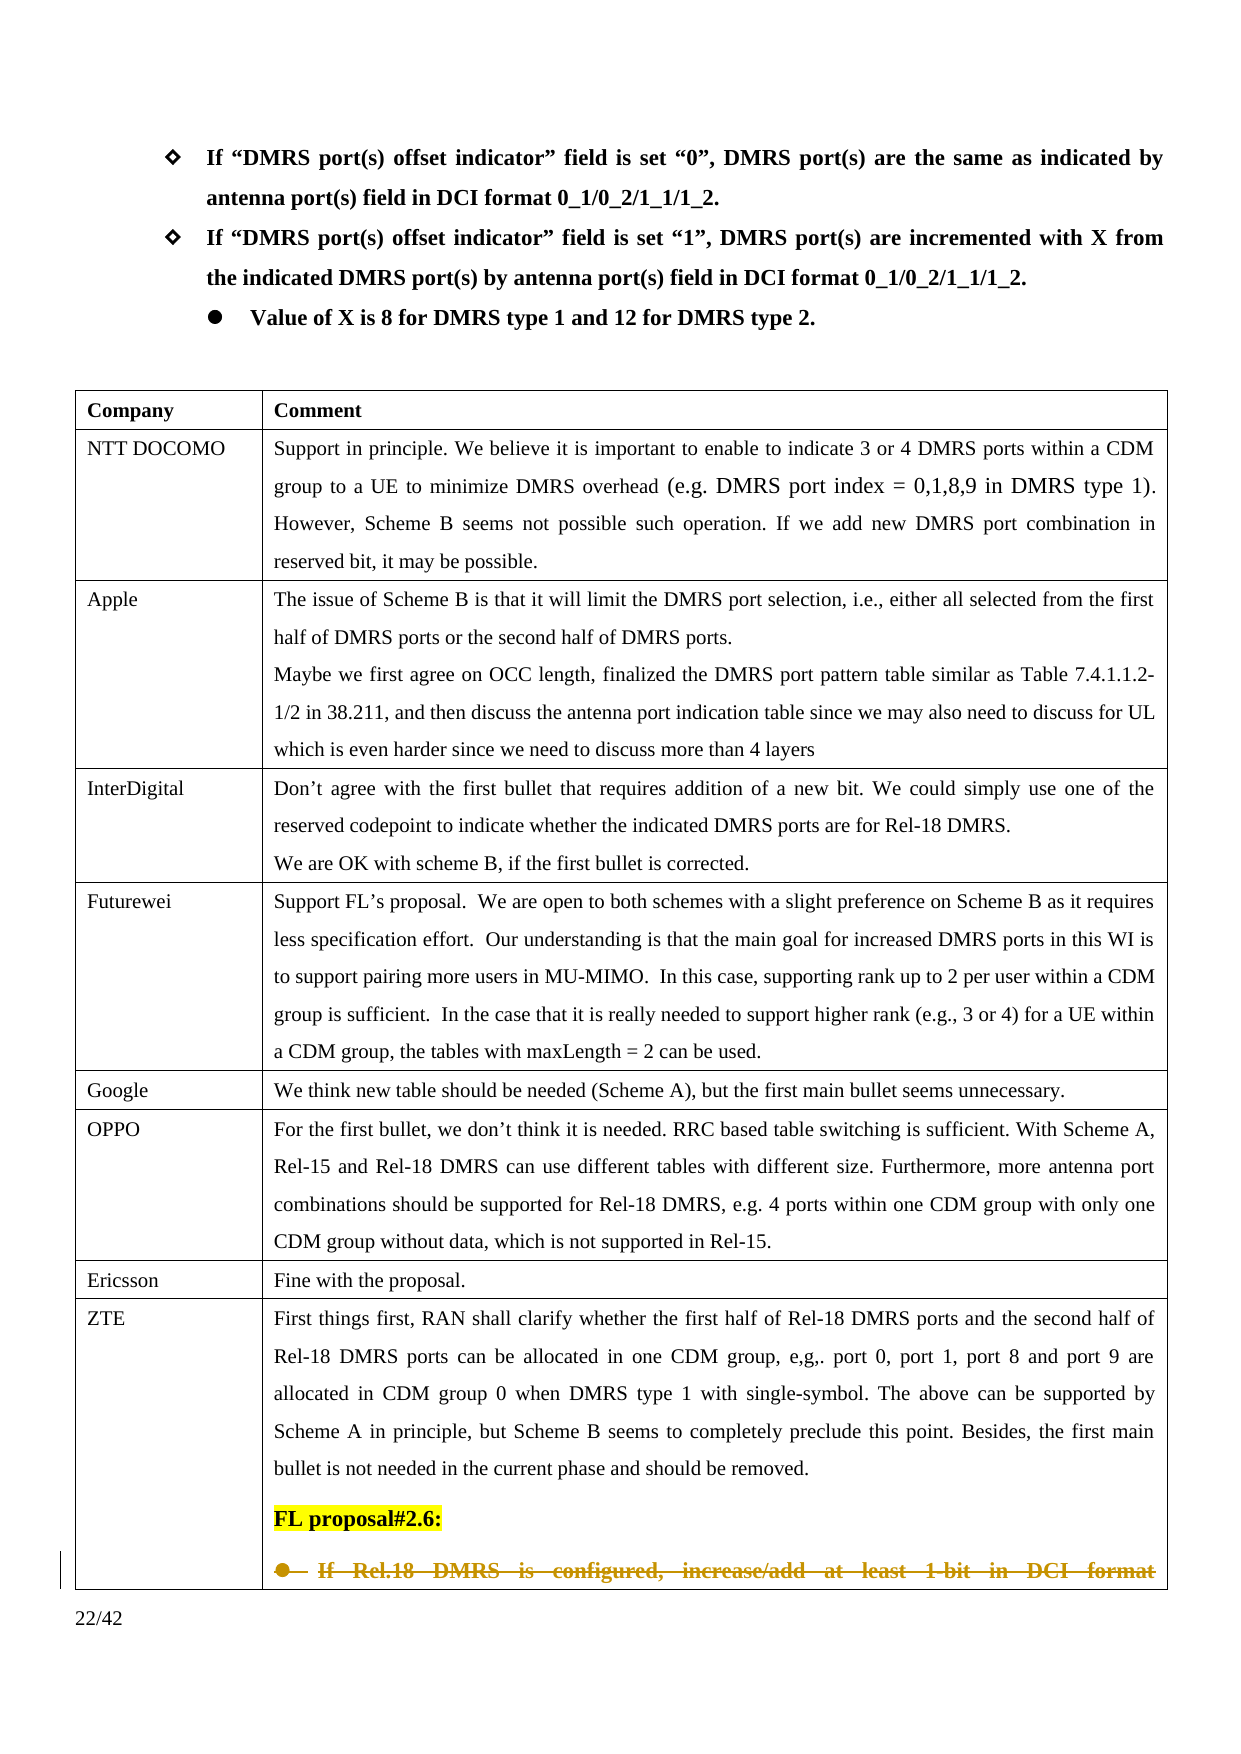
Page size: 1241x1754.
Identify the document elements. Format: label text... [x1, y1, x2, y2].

list If “DMRS port(s) offset indicator” field is set “0”, DMRS port(s) are the same as indicated by antenna port(s) field in DCI format 0_1/0_2/1_1/1_2. [162, 138, 1165, 216]
table_cell Support in principle. We believe it is important to enable to indicate 3 or 4 DMRS ports within a CDM group to a UE to minimize DMRS overhead (e.g. DMRS port index = 0,1,8,9 in DMRS type 1). However, Scheme B seems not possible such operation. If we add new DMRS port combination in reserved bit, it may be possible. [263, 430, 1167, 579]
table_header Comment [263, 391, 1167, 428]
table_cell We think new table should be needed (Scheme A), but the first main bullet seems unnecessary. [263, 1071, 1167, 1109]
table_cell Ericsson [76, 1261, 262, 1298]
table_cell NTT DOCOMO [76, 430, 262, 579]
table_cell ZTE [76, 1299, 262, 1589]
table_cell OPPO [76, 1110, 262, 1260]
table_cell Fine with the proposal. [263, 1261, 1167, 1298]
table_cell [263, 1299, 1167, 1589]
table_cell The issue of Scheme B is that it will limit the DMRS port selection, i.e., either all selected from the first half of DMRS ports or the second half of DMRS ports. Maybe we first agree on OCC length, finalized the DMRS port pattern table similar as Table 7.4.1.1.2-1/2 in 38.211, and then discuss the antenna port indication table since we may also need to discuss for UL which is even harder since we need to discuss more than 4 layers [263, 581, 1167, 768]
list If “DMRS port(s) offset indicator” field is set “1”, DMRS port(s) are incremented with X from the indicated DMRS port(s) by antenna port(s) field in DCI format 0_1/0_2/1_1/1_2. [162, 218, 1165, 296]
table_cell Support FL’s proposal. We are open to both schemes with a slight preference on Scheme B as it requires less specification effort. Our understanding is that the main goal for increased DMRS ports in this WI is to support pairing more users in MU-MIMO. In this case, supporting rank up to 2 per user within a CDM group is sufficient. In the case that it is really needed to support higher rank (e.g., 3 or 4) for a UE within a CDM group, the tables with maxLength = 2 can be used. [263, 883, 1167, 1070]
table_cell For the first bullet, we don’t think it is needed. RRC based table switching is sufficient. With Scheme A, Rel-15 and Rel-18 DMRS can use different tables with different size. Furthermore, more antenna port combinations should be supported for Rel-18 DMRS, e.g. 4 ports within one CDM group with only one CDM group without data, which is not supported in Rel-15. [263, 1110, 1167, 1260]
table_cell Futurewei [76, 883, 262, 1070]
table_cell Apple [76, 581, 262, 768]
table_header Company [76, 391, 262, 428]
list Value of X is 8 for DMRS type 1 and 12 for DMRS type 2. [206, 298, 1165, 336]
table_cell InterDigital [76, 769, 262, 882]
table_cell Don’t agree with the first bullet that requires addition of a new bit. We could simply use one of the reserved codepoint to indicate whether the indicated DMRS ports are for Rel-18 DMRS. We are OK with scheme B, if the first bullet is corrected. [263, 769, 1167, 882]
table_cell Google [76, 1071, 262, 1109]
